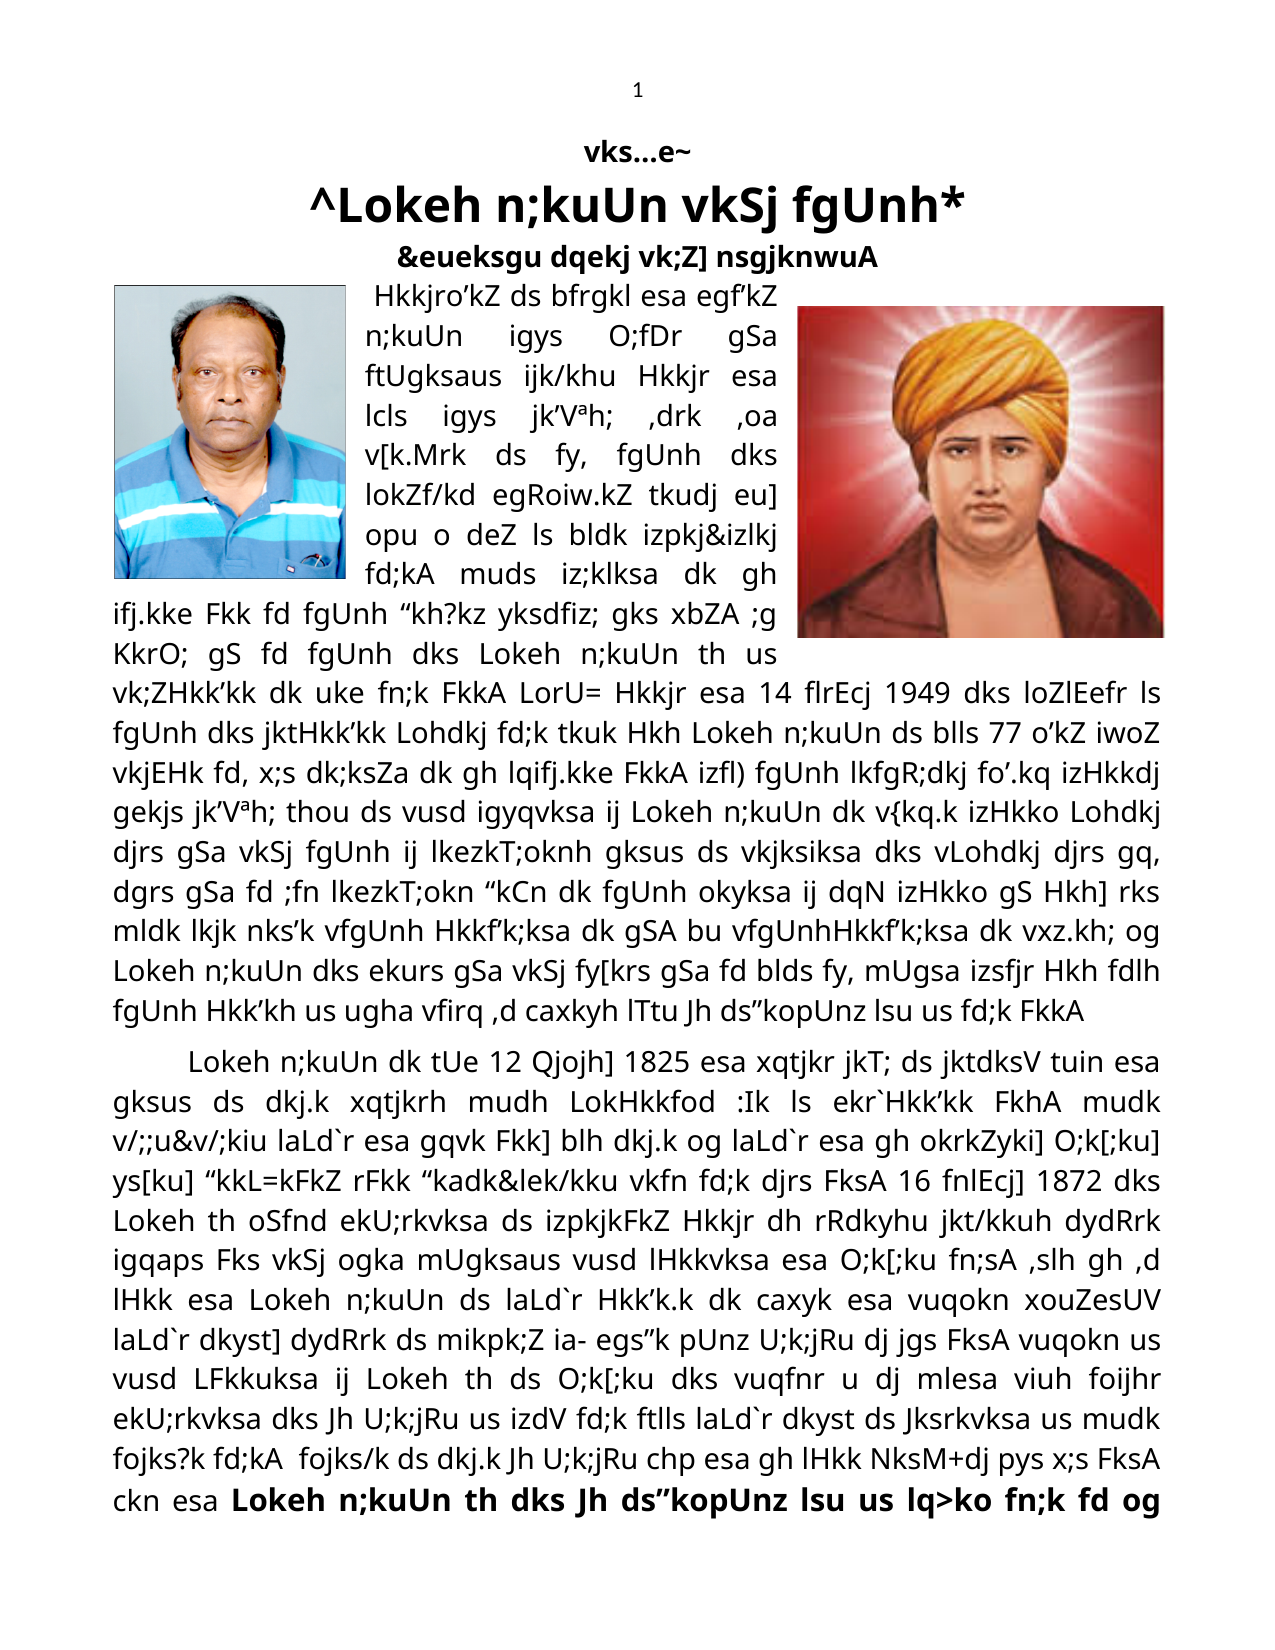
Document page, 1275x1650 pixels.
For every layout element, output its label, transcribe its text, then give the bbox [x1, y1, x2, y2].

text ^Lokeh n;kuUn vkSj fgUnh* [112, 171, 1162, 236]
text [112, 1041, 1162, 1520]
picture [797, 306, 1166, 638]
text Hkkjro’kZ ds bfrgkl esa egf’kZ n;kuUn igys O;fDr gSa ftUgksaus ijk/khu Hkkjr esa lcls igys jk’Vªh; ,drk ,oa v[k.Mrk ds fy, fgUnh dks lokZf/kd egRoiw.kZ tkudj eu] opu o deZ ls bldk izpkj&izlkj fd;kA muds iz;klksa dk gh ifj.kke Fkk fd fgUnh “kh?kz yksdfiz; gks xbZA ;g KkrO; gS fd fgUnh dks Lokeh n;kuUn th us vk;ZHkk’kk dk uke fn;k FkkA LorU= Hkkjr esa 14 flrEcj 1949 dks loZlEefr ls fgUnh dks jktHkk’kk Lohdkj fd;k tkuk Hkh Lokeh n;kuUn ds blls 77 o’kZ iwoZ vkjEHk fd, x;s dk;ksZa dk gh lqifj.kke FkkA izfl) fgUnh lkfgR;dkj fo’.kq izHkkdj gekjs jk’Vªh; thou ds vusd igyqvksa ij Lokeh n;kuUn dk v{kq.k izHkko Lohdkj djrs gSa vkSj fgUnh ij lkezkT;oknh gksus ds vkjksiksa dks vLohdkj djrs gq, dgrs gSa fd ;fn lkezkT;okn “kCn dk fgUnh okyksa ij dqN izHkko gS Hkh] rks mldk lkjk nks’k vfgUnh Hkkf’k;ksa dk gSA bu vfgUnhHkkf’k;ksa dk vxz.kh; og Lokeh n;kuUn dks ekurs gSa vkSj fy[krs gSa fd blds fy, mUgsa izsfjr Hkh fdlh fgUnh Hkk’kh us ugha vfirq ,d caxkyh lTtu Jh ds”kopUnz lsu us fd;k FkkA [112, 276, 1162, 1030]
text vks…e~ [112, 131, 1162, 171]
picture [114, 285, 346, 576]
text &eueksgu dqekj vk;Z] nsgjknwuA [112, 236, 1162, 276]
